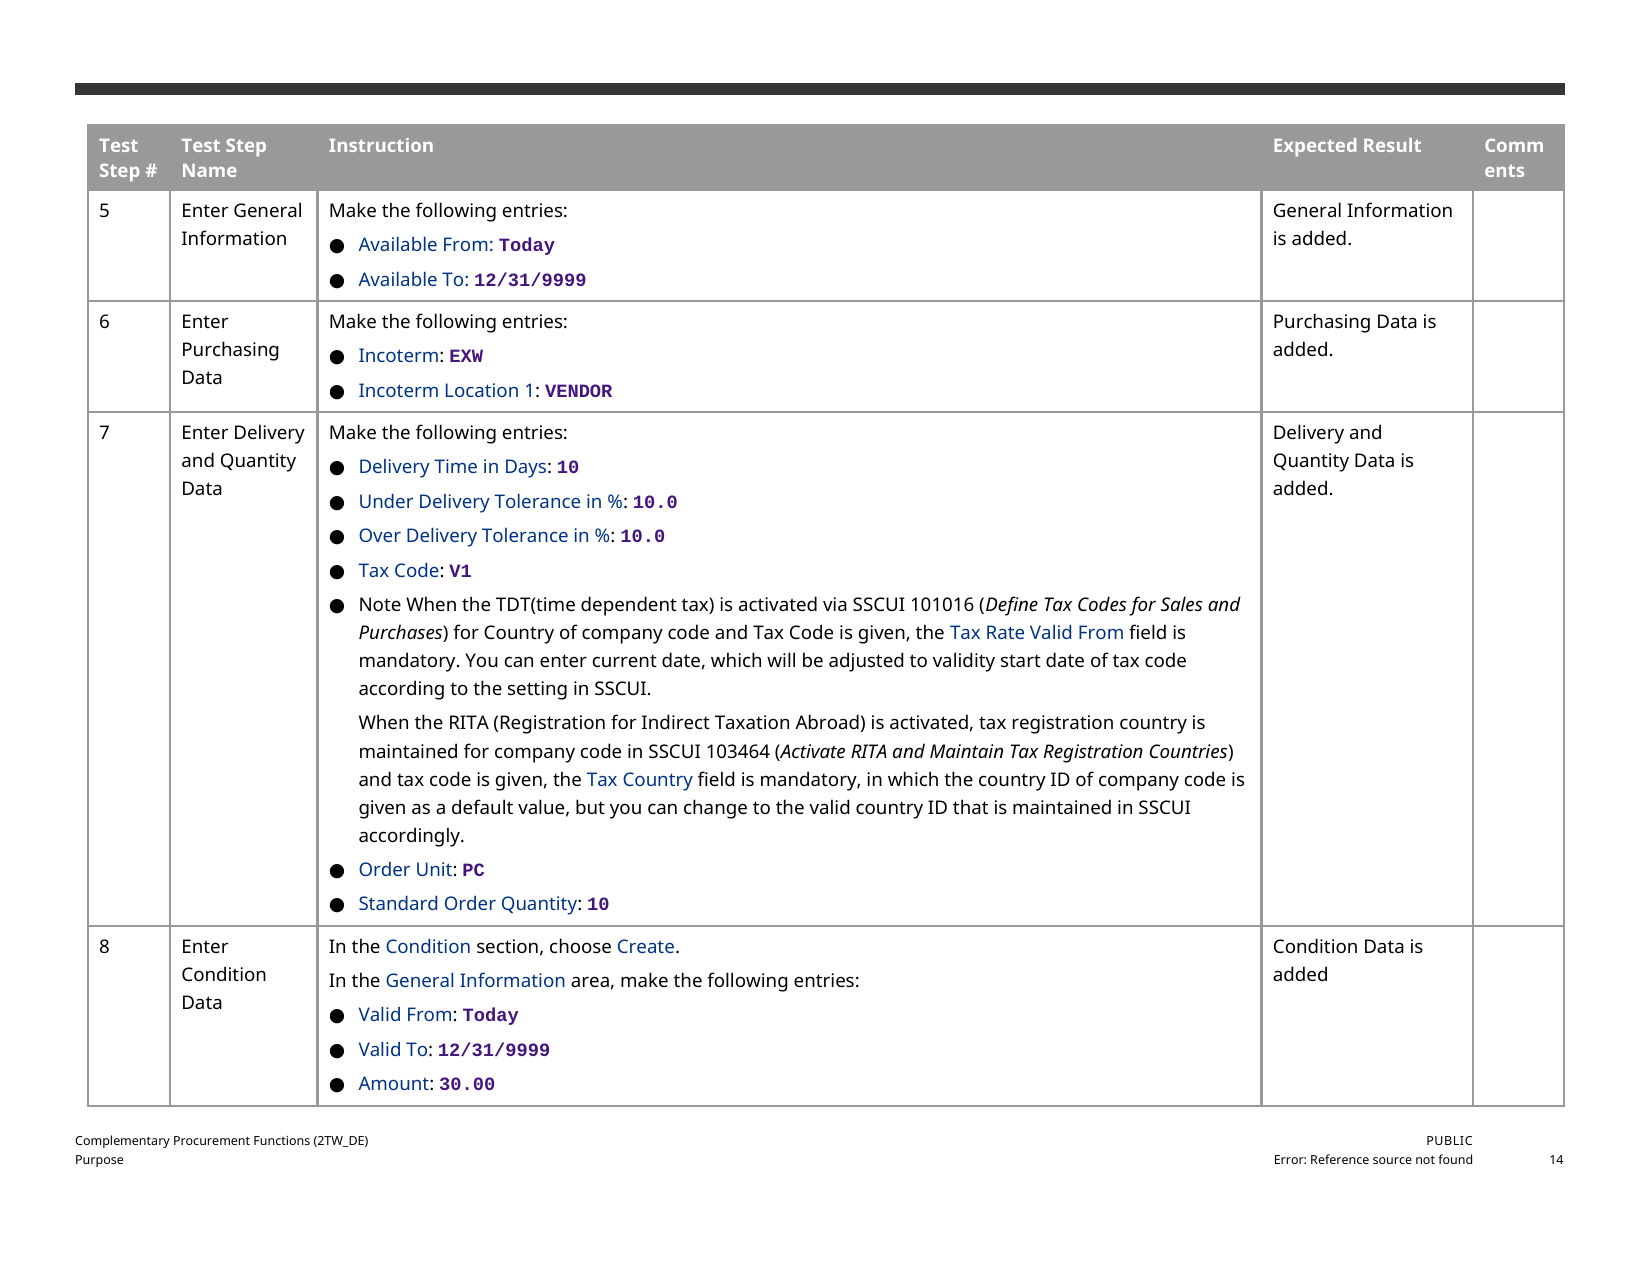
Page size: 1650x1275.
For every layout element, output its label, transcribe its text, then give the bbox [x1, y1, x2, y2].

table_cell 6 [89, 302, 169, 411]
table_cell Purchasing Data is added. [1263, 302, 1472, 411]
table_cell 5 [89, 191, 169, 300]
table_header Expected Result [1263, 126, 1472, 189]
table_cell Enter Delivery and Quantity Data [171, 413, 316, 925]
table_cell Enter General Information [171, 191, 316, 300]
table_cell General Information is added. [1263, 191, 1472, 300]
table_header Comments [1474, 126, 1563, 189]
table_cell Enter Condition Data [171, 927, 316, 1105]
table_cell Make the following entries: Incoterm: EXW Incoterm Location 1: VENDOR [319, 302, 1260, 411]
table_cell [1474, 302, 1563, 411]
table_cell [1474, 191, 1563, 300]
table_cell [1474, 927, 1563, 1105]
table_header Instruction [319, 126, 1260, 189]
table_cell 8 [89, 927, 169, 1105]
table_cell Make the following entries: Available From: Today Available To: 12/31/9999 [319, 191, 1260, 300]
table_cell 7 [89, 413, 169, 925]
table_header Test Step Name [171, 126, 316, 189]
table_cell Condition Data is added [1263, 927, 1472, 1105]
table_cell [319, 927, 1260, 1105]
table_cell [1474, 413, 1563, 925]
table_cell Enter Purchasing Data [171, 302, 316, 411]
table_cell Make the following entries: Delivery Time in Days: 10 Under Delivery Tolerance in %: 10.0 Over Delivery Tolerance in %: 10.0 Tax Code: V1 Note When the TDT(time dependent tax) is activated via SSCUI 101016 (Define Tax Codes for Sales and Purchases) for Country of company code and Tax Code is given, the Tax Rate Valid From field is mandatory. You can enter current date, which will be adjusted to validity start date of tax code according to the setting in SSCUI. When the RITA (Registration for Indirect Taxation Abroad) is activated, tax registration country is maintained for company code in SSCUI 103464 (Activate RITA and Maintain Tax Registration Countries) and tax code is given, the Tax Country field is mandatory, in which the country ID of company code is given as a default value, but you can change to the valid country ID that is maintained in SSCUI accordingly. Order Unit: PC Standard Order Quantity: 10 [319, 413, 1260, 925]
table_cell Delivery and Quantity Data is added. [1263, 413, 1472, 925]
table_header Test Step # [89, 126, 169, 189]
